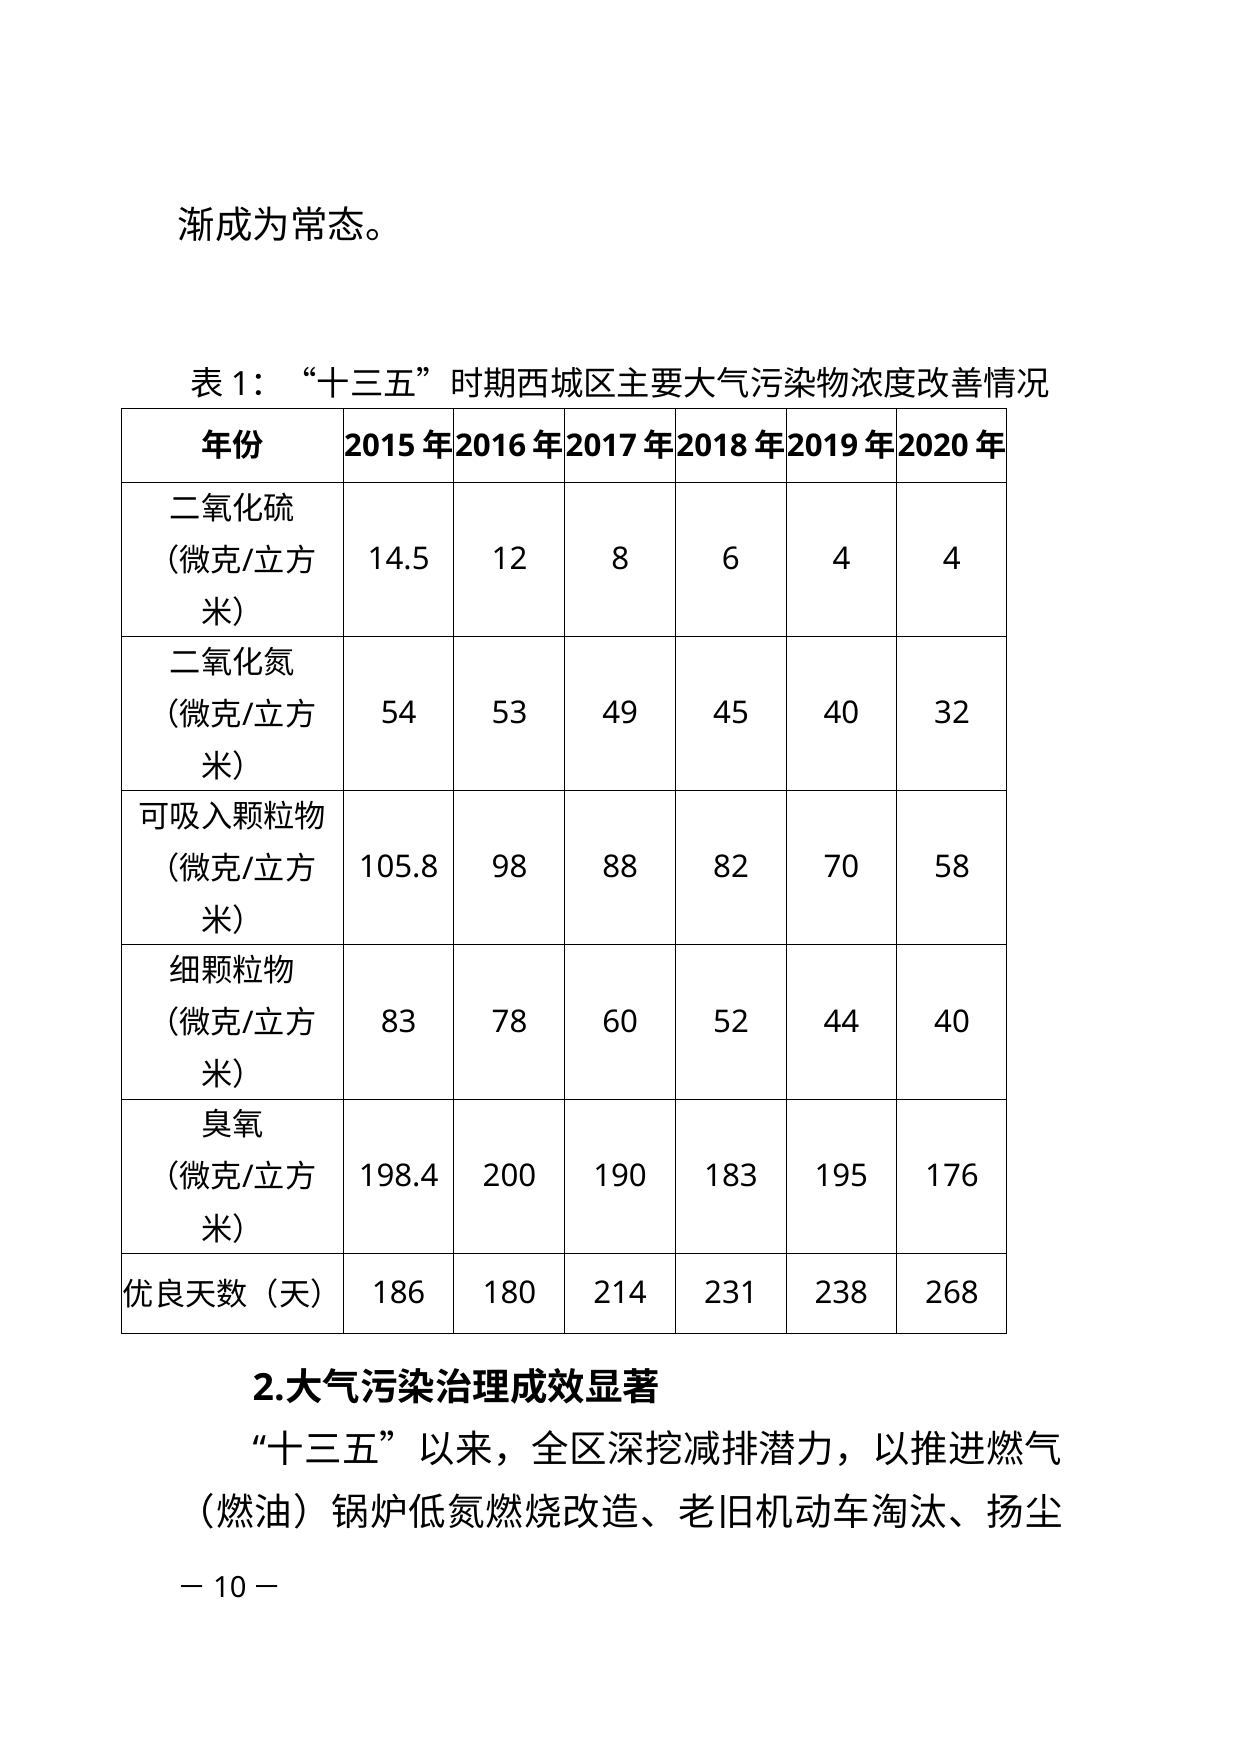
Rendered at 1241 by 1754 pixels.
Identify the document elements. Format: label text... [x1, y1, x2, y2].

table_cell 105.8 [344, 791, 453, 944]
table_cell 58 [897, 791, 1006, 944]
table_cell 78 [454, 945, 564, 1098]
table_cell 二氧化氮 （微克/立方米） [122, 637, 343, 790]
table_cell 98 [454, 791, 564, 944]
table_cell 40 [787, 637, 896, 790]
text 2.大气污染治理成效显著 [177, 1350, 1063, 1413]
table_header 2018年 [676, 409, 786, 482]
table_cell 二氧化硫 （微克/立方米） [122, 483, 343, 636]
table_cell 88 [565, 791, 675, 944]
table_cell 214 [565, 1254, 675, 1333]
table_cell 4 [787, 483, 896, 636]
table_cell 198.4 [344, 1100, 453, 1253]
table_cell 268 [897, 1254, 1006, 1333]
table_cell 32 [897, 637, 1006, 790]
table_cell 200 [454, 1100, 564, 1253]
table_cell 54 [344, 637, 453, 790]
table_cell 231 [676, 1254, 786, 1333]
table_cell 可吸入颗粒物 （微克/立方米） [122, 791, 343, 944]
table_cell 49 [565, 637, 675, 790]
table_cell 82 [676, 791, 786, 944]
table_cell 190 [565, 1100, 675, 1253]
table_cell 12 [454, 483, 564, 636]
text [177, 188, 1063, 251]
table_cell 臭氧 （微克/立方米） [122, 1100, 343, 1253]
table_header 2020年 [897, 409, 1006, 482]
text 表1：“十三五”时期西城区主要大气污染物浓度改善情况 [177, 346, 1063, 408]
table_cell 186 [344, 1254, 453, 1333]
table_cell 40 [897, 945, 1006, 1098]
table_cell 176 [897, 1100, 1006, 1253]
table_header 年份 [122, 409, 343, 482]
table_cell 53 [454, 637, 564, 790]
table_cell 195 [787, 1100, 896, 1253]
table_cell 45 [676, 637, 786, 790]
table_cell 183 [676, 1100, 786, 1253]
table_cell 8 [565, 483, 675, 636]
table_header 2015年 [344, 409, 453, 482]
table_cell 83 [344, 945, 453, 1098]
table_cell 70 [787, 791, 896, 944]
table_cell 4 [897, 483, 1006, 636]
table_header 2017年 [565, 409, 675, 482]
table_cell 14.5 [344, 483, 453, 636]
table_cell 优良天数（天） [122, 1254, 343, 1333]
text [177, 1413, 1063, 1538]
table_cell 60 [565, 945, 675, 1098]
table_cell 6 [676, 483, 786, 636]
table_header 2019年 [787, 409, 896, 482]
table_cell 44 [787, 945, 896, 1098]
table_cell 52 [676, 945, 786, 1098]
table_cell 238 [787, 1254, 896, 1333]
table_cell 180 [454, 1254, 564, 1333]
table_header 2016年 [454, 409, 564, 482]
table_cell 细颗粒物 （微克/立方米） [122, 945, 343, 1098]
